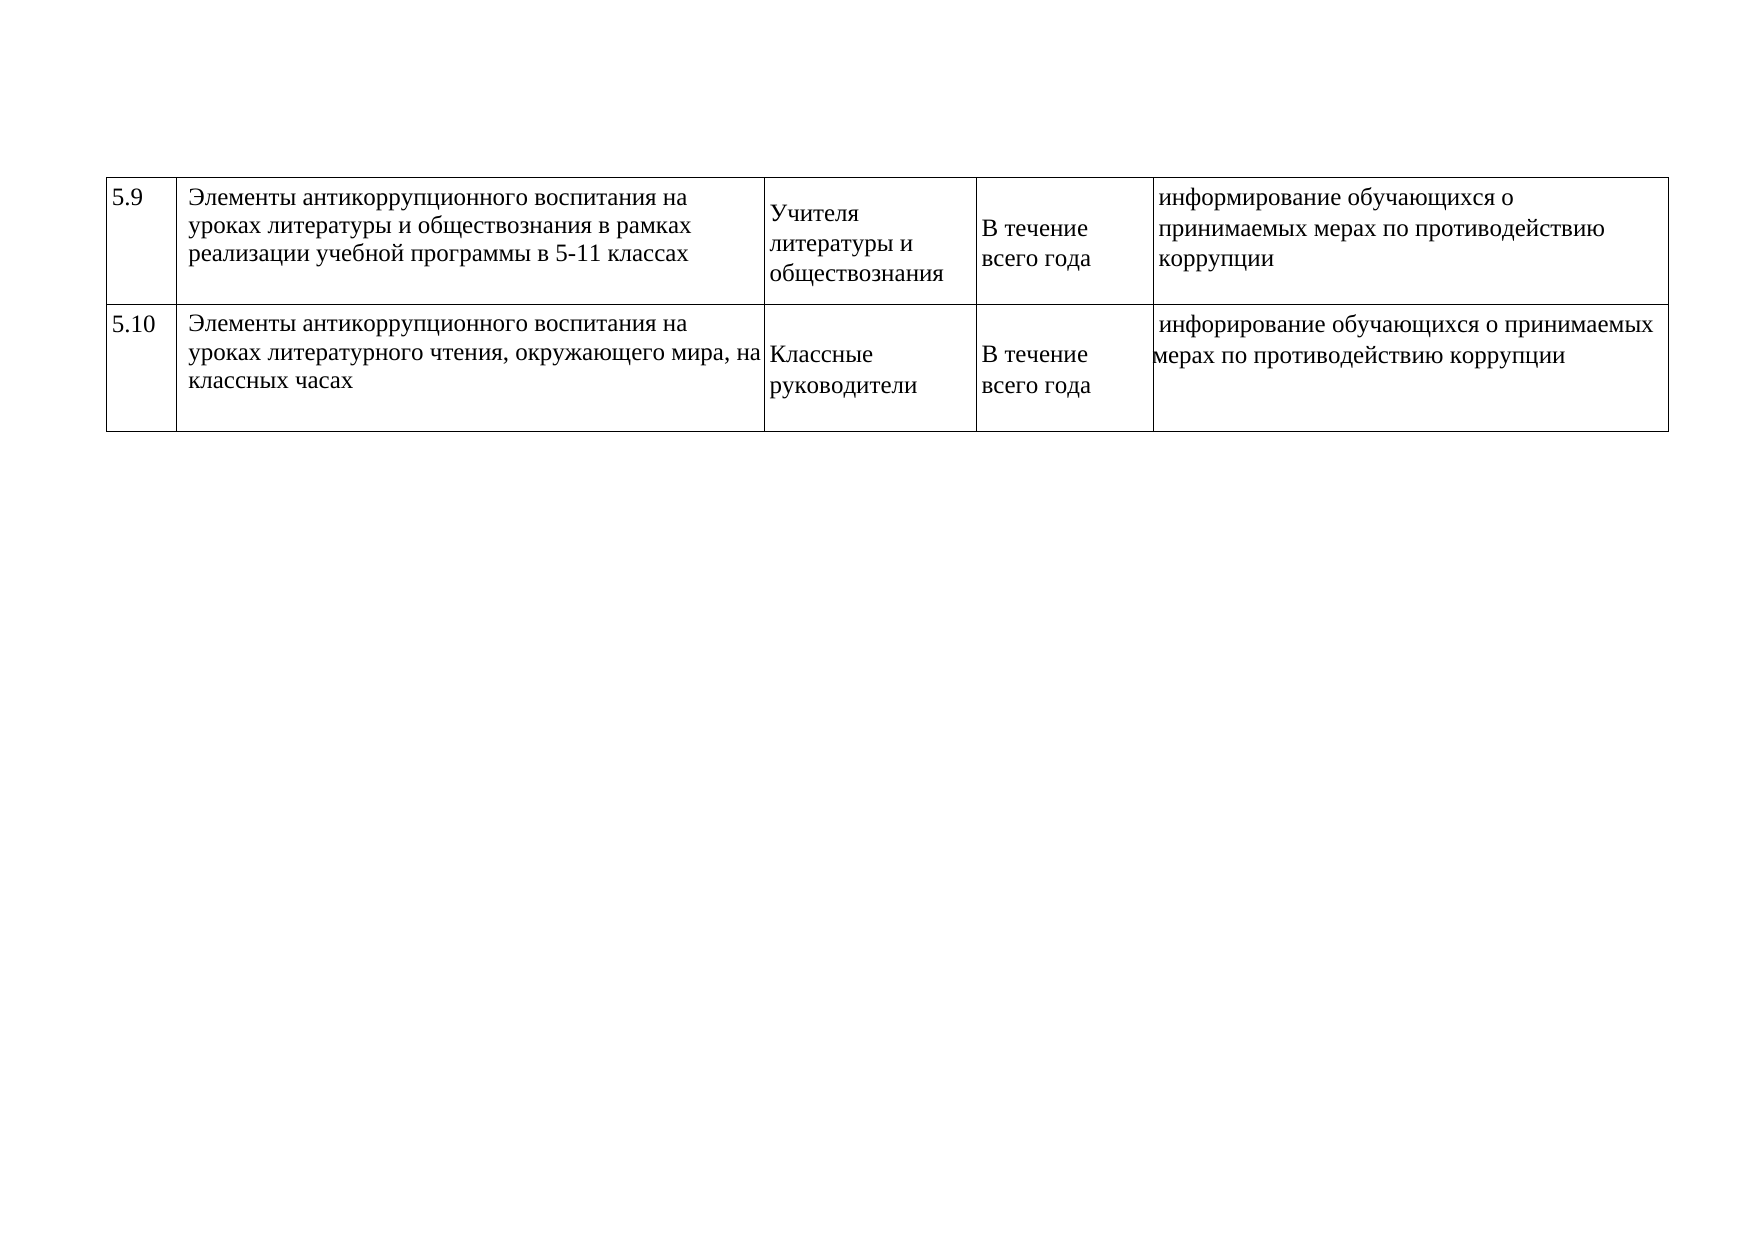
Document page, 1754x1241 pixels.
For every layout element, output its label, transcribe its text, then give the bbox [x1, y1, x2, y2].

table_cell Элементы антикоррупционного воспитания на уроках литературного чтения, окружающего мира, на классных часах [177, 305, 764, 431]
table_cell Классные руководители [765, 305, 976, 431]
table_cell В течение всего года [977, 305, 1153, 431]
table_cell Элементы антикоррупционного воспитания на уроках литературы и обществознания в рамках реализации учебной программы в 5-11 классах [177, 178, 764, 304]
table_cell 5.10 [107, 305, 176, 431]
table_cell Учителя литературы и обществознания [765, 178, 976, 304]
table_cell 5.9 [107, 178, 176, 304]
table_cell В течение всего года [977, 178, 1153, 304]
table_cell инфорирование обучающихся о принимаемых мерах по противодействию коррупции [1154, 305, 1668, 431]
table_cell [1154, 178, 1668, 304]
